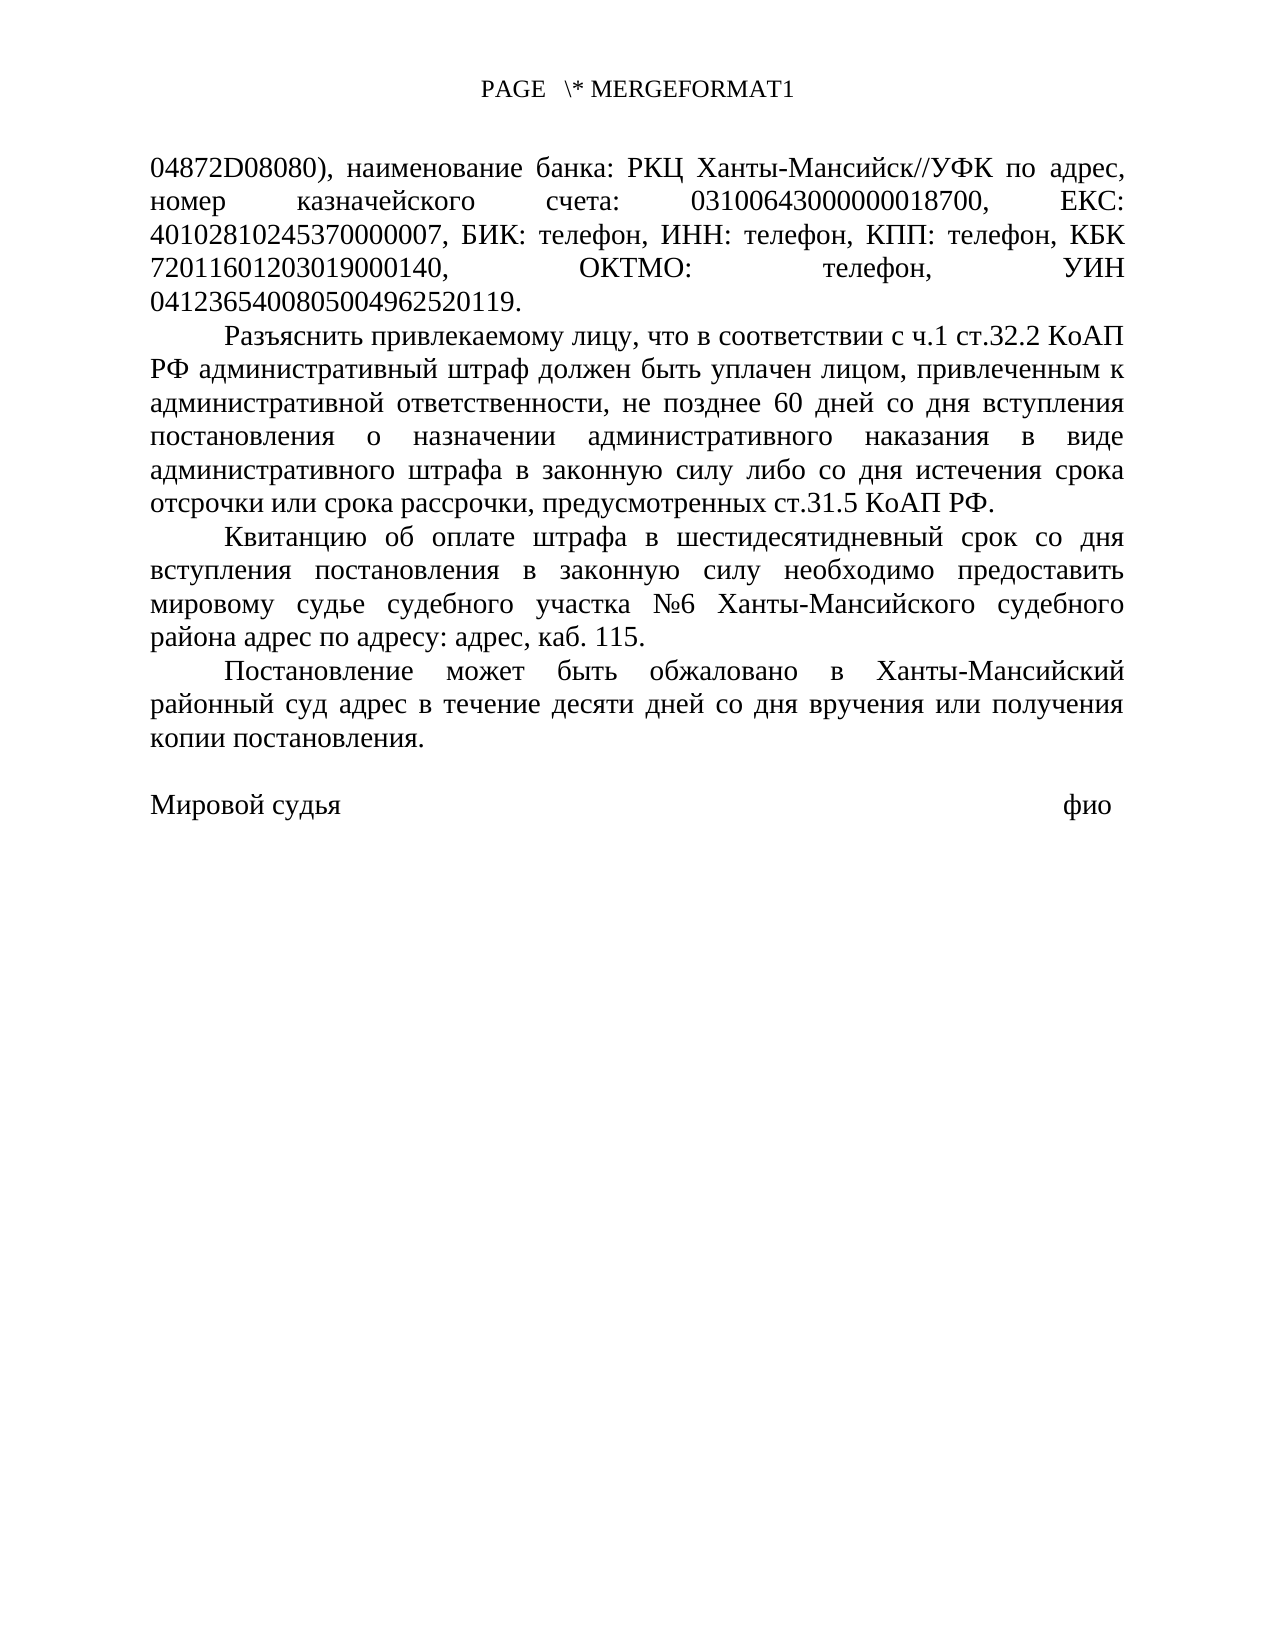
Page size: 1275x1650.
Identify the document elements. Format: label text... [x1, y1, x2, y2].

text Разъяснить привлекаемому лицу, что в соответствии с ч.1 ст.32.2 КоАП РФ административный штраф должен быть уплачен лицом, привлеченным к административной ответственности, не позднее 60 дней со дня вступления постановления о назначении административного наказания в виде административного штрафа в законную силу либо со дня истечения срока отсрочки или срока рассрочки, предусмотренных ст.31.5 КоАП РФ. [150, 318, 1125, 519]
text Квитанцию об оплате штрафа в шестидесятидневный срок со дня вступления постановления в законную силу необходимо предоставить мировому судье судебного участка №6 Ханты-Мансийского судебного района адрес по адресу: адрес, каб. 115. [150, 519, 1125, 653]
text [150, 150, 1125, 318]
text Постановление может быть обжаловано в Ханты-Мансийский районный суд адрес в течение десяти дней со дня вручения или получения копии постановления. [150, 653, 1125, 754]
text Мировой судья фио [150, 787, 1125, 821]
